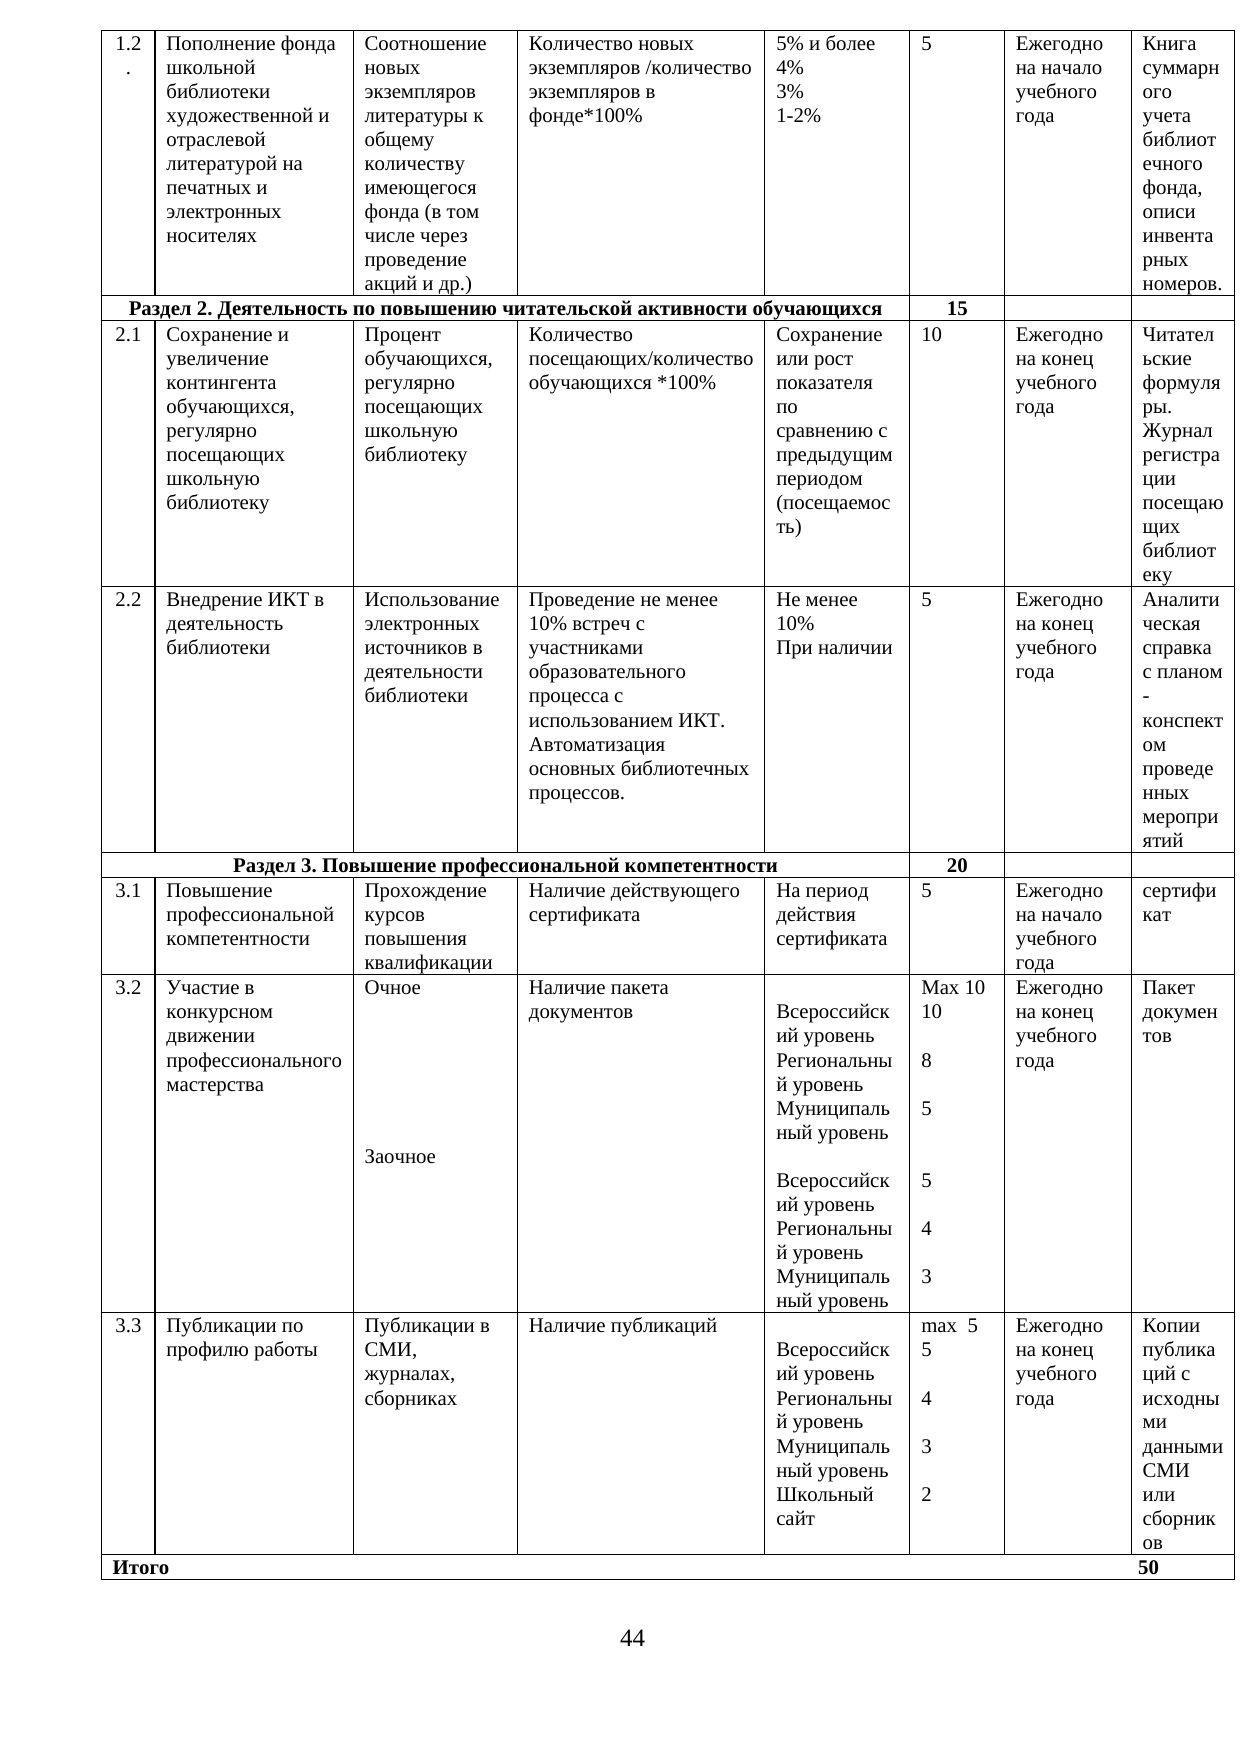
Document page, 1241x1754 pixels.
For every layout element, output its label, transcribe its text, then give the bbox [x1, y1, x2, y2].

table_cell Аналитическая справка с планом -конспектом проведенных мероприятий [1132, 587, 1234, 852]
table_cell [1005, 853, 1131, 877]
table_cell Наличие действующего сертификата [518, 878, 764, 974]
table_cell Количество посещающих/количество обучающихся *100% [518, 321, 764, 586]
table_cell Книга суммарного учета библиотечного фонда, описи инвентарных номеров. [1132, 31, 1234, 295]
table_cell 3.1 [102, 878, 154, 974]
table_cell Читательские формуляры. Журнал регистрации посещающих библиотеку [1132, 321, 1234, 586]
table_cell 5 [910, 31, 1004, 295]
table_cell Раздел 3. Повышение профессиональной компетентности [102, 853, 909, 877]
table_cell Итого 50 [102, 1555, 1234, 1579]
table_cell Раздел 2. Деятельность по повышению читательской активности обучающихся [102, 296, 909, 320]
table_cell Проведение не менее 10% встреч с участниками образовательного процесса с использованием ИКТ. Автоматизация основных библиотечных процессов. [518, 587, 764, 852]
table_cell Количество новых экземпляров /количество экземпляров в фонде*100% [518, 31, 764, 295]
table_cell Публикации в СМИ, журналах, сборниках [354, 1313, 517, 1554]
table_cell 1.2. [102, 31, 154, 295]
table_cell 3.3 [102, 1313, 154, 1554]
table_cell Ежегодно на конец учебного года [1005, 1313, 1131, 1554]
table_cell Пополнение фонда школьной библиотеки художественной и отраслевой литературой на печатных и электронных носителях [156, 31, 353, 295]
table_cell Сохранение или рост показателя по сравнению с предыдущим периодом (посещаемость) [765, 321, 909, 586]
table_cell Сохранение и увеличение контингента обучающихся, регулярно посещающих школьную библиотеку [156, 321, 353, 586]
table_cell Участие в конкурсном движении профессионального мастерства [156, 975, 353, 1312]
table_cell Наличие публикаций [518, 1313, 764, 1554]
table_cell 15 [910, 296, 1004, 320]
table_cell Процент обучающихся, регулярно посещающих школьную библиотеку [354, 321, 517, 586]
table_cell 2.2 [102, 587, 154, 852]
table_cell Очное Заочное [354, 975, 517, 1312]
table_cell 5 [910, 878, 1004, 974]
table_cell Повышение профессиональной компетентности [156, 878, 353, 974]
table_cell max 5 5 4 3 2 [910, 1313, 1004, 1554]
table_cell [1132, 853, 1234, 877]
table_cell Не менее 10% При наличии [765, 587, 909, 852]
table_cell 5% и более 4% 3% 1-2% [765, 31, 909, 295]
table_cell Ежегодно на начало учебного года [1005, 31, 1131, 295]
table_cell 10 [910, 321, 1004, 586]
table_cell 2.1 [102, 321, 154, 586]
table_cell Наличие пакета документов [518, 975, 764, 1312]
table_cell Прохождение курсов повышения квалификации [354, 878, 517, 974]
table_cell Пакет документов [1132, 975, 1234, 1312]
table_cell Всероссийский уровень Региональный уровень Муниципальный уровень Всероссийский уровень Региональный уровень Муниципальный уровень [765, 975, 909, 1312]
table_cell Ежегодно на конец учебного года [1005, 321, 1131, 586]
table_cell Использование электронных источников в деятельности библиотеки [354, 587, 517, 852]
table_cell 5 [910, 587, 1004, 852]
table_cell [1132, 296, 1234, 320]
table_cell Ежегодно на конец учебного года [1005, 587, 1131, 852]
table_cell Копии публикаций с исходными данными СМИ или сборников [1132, 1313, 1234, 1554]
table_cell Max 10 10 8 5 5 4 3 [910, 975, 1004, 1312]
table_cell Публикации по профилю работы [156, 1313, 353, 1554]
table_cell Внедрение ИКТ в деятельность библиотеки [156, 587, 353, 852]
table_cell 20 [910, 853, 1004, 877]
table_cell На период действия сертификата [765, 878, 909, 974]
table_cell сертификат [1132, 878, 1234, 974]
table_cell [1005, 296, 1131, 320]
table_cell 3.2 [102, 975, 154, 1312]
table_cell Всероссийский уровень Региональный уровень Муниципальный уровень Школьный сайт [765, 1313, 909, 1554]
table_cell Ежегодно на конец учебного года [1005, 975, 1131, 1312]
table_cell Ежегодно на начало учебного года [1005, 878, 1131, 974]
table_cell Соотношение новых экземпляров литературы к общему количеству имеющегося фонда (в том числе через проведение акций и др.) [354, 31, 517, 295]
